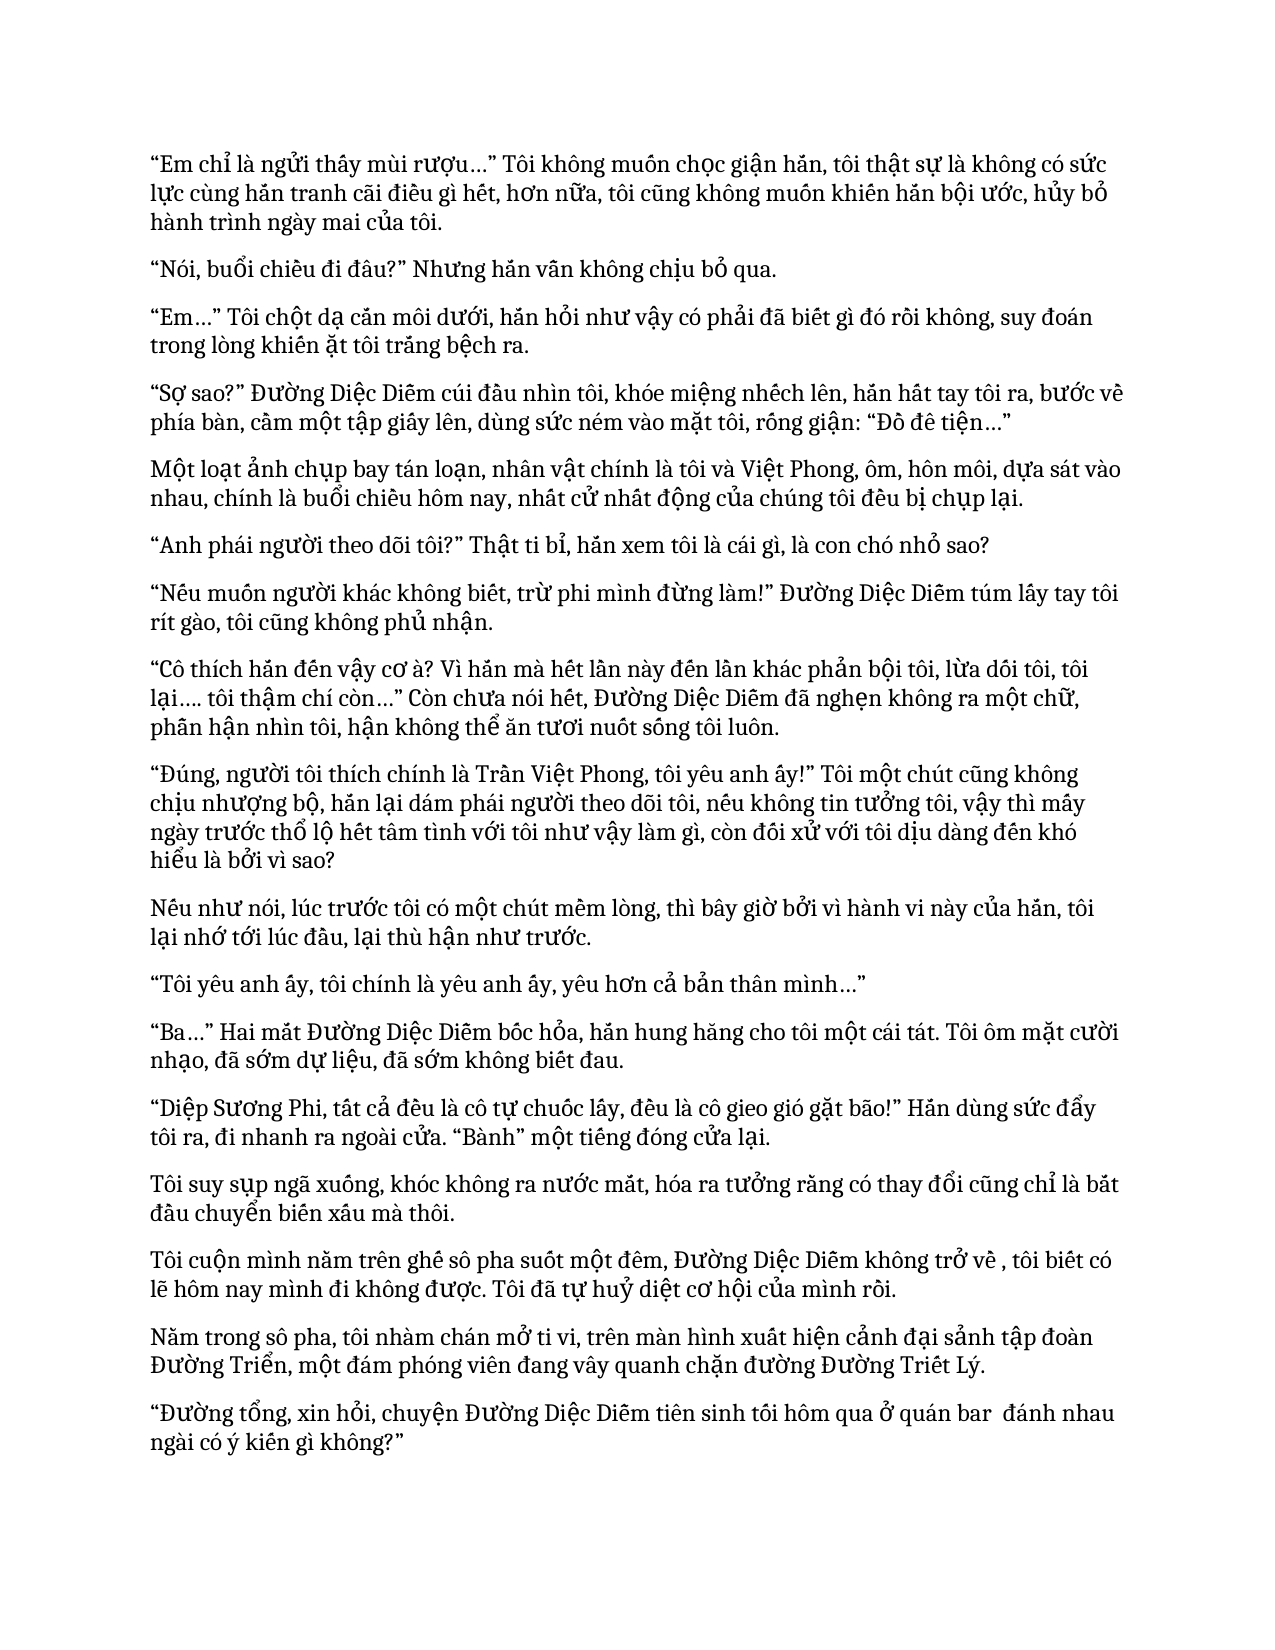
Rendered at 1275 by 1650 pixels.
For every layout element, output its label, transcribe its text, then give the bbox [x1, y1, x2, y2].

text “Ba…” Hai mắt Đường Diệc Diễm bốc hỏa, hắn hung hăng cho tôi một cái tát. Tôi ôm mặt cười nhạo, đã sớm dự liệu, đã sớm không biết đau. [150, 1017, 1125, 1075]
text “Đường tổng, xin hỏi, chuyện Đường Diệc Diễm tiên sinh tối hôm qua ở quán bar đánh nhau ngài có ý kiến gì không?” [150, 1399, 1125, 1456]
text “Sợ sao?” Đường Diệc Diễm cúi đầu nhìn tôi, khóe miệng nhếch lên, hắn hất tay tôi ra, bước về phía bàn, cầm một tập giấy lên, dùng sức ném vào mặt tôi, rống giận: “Đồ đê tiện…” [150, 379, 1125, 436]
text Tôi cuộn mình nằm trên ghế sô pha suốt một đêm, Đường Diệc Diễm không trở về , tôi biết có lẽ hôm nay mình đi không được. Tôi đã tự huỷ diệt cơ hội của mình rồi. [150, 1246, 1125, 1304]
text Tôi suy sụp ngã xuống, khóc không ra nước mắt, hóa ra tưởng rằng có thay đổi cũng chỉ là bắt đầu chuyển biến xấu mà thôi. [150, 1170, 1125, 1227]
text “Em chỉ là ngửi thấy mùi rượu…” Tôi không muốn chọc giận hắn, tôi thật sự là không có sức lực cùng hắn tranh cãi điều gì hết, hơn nữa, tôi cũng không muốn khiến hắn bội ước, hủy bỏ hành trình ngày mai của tôi. [150, 150, 1125, 236]
text “Anh phái người theo dõi tôi?” Thật ti bỉ, hắn xem tôi là cái gì, là con chó nhỏ sao? [150, 531, 1125, 560]
text “Nếu muốn người khác không biết, trừ phi mình đừng làm!” Đường Diệc Diễm túm lấy tay tôi rít gào, tôi cũng không phủ nhận. [150, 579, 1125, 636]
text Nằm trong sô pha, tôi nhàm chán mở ti vi, trên màn hình xuất hiện cảnh đại sảnh tập đoàn Đường Triển, một đám phóng viên đang vây quanh chặn đường Đường Triết Lý. [150, 1322, 1125, 1380]
text Nếu như nói, lúc trước tôi có một chút mềm lòng, thì bây giờ bởi vì hành vi này của hắn, tôi lại nhớ tới lúc đầu, lại thù hận như trước. [150, 894, 1125, 951]
text “Đúng, người tôi thích chính là Trần Việt Phong, tôi yêu anh ấy!” Tôi một chút cũng không chịu nhượng bộ, hắn lại dám phái người theo dõi tôi, nếu không tin tưởng tôi, vậy thì mấy ngày trước thổ lộ hết tâm tình với tôi như vậy làm gì, còn đối xử với tôi dịu dàng đến khó hiểu là bởi vì sao? [150, 760, 1125, 875]
text “Em…” Tôi chột dạ cắn môi dưới, hắn hỏi như vậy có phải đã biết gì đó rồi không, suy đoán trong lòng khiến ặt tôi trắng bệch ra. [150, 302, 1125, 360]
text “Tôi yêu anh ấy, tôi chính là yêu anh ấy, yêu hơn cả bản thân mình…” [150, 970, 1125, 999]
text Một loạt ảnh chụp bay tán loạn, nhân vật chính là tôi và Việt Phong, ôm, hôn môi, dựa sát vào nhau, chính là buổi chiều hôm nay, nhất cử nhất động của chúng tôi đều bị chụp lại. [150, 455, 1125, 512]
text “Diệp Sương Phi, tất cả đều là cô tự chuốc lấy, đều là cô gieo gió gặt bão!” Hắn dùng sức đẩy tôi ra, đi nhanh ra ngoài cửa. “Bành” một tiếng đóng cửa lại. [150, 1094, 1125, 1151]
text “Cô thích hắn đến vậy cơ à? Vì hắn mà hết lần này đến lần khác phản bội tôi, lừa dối tôi, tôi lại…. tôi thậm chí còn…” Còn chưa nói hết, Đường Diệc Diễm đã nghẹn không ra một chữ, phẫn hận nhìn tôi, hận không thể ăn tươi nuốt sống tôi luôn. [150, 655, 1125, 741]
text “Nói, buổi chiều đi đâu?” Nhưng hắn vẫn không chịu bỏ qua. [150, 255, 1125, 284]
